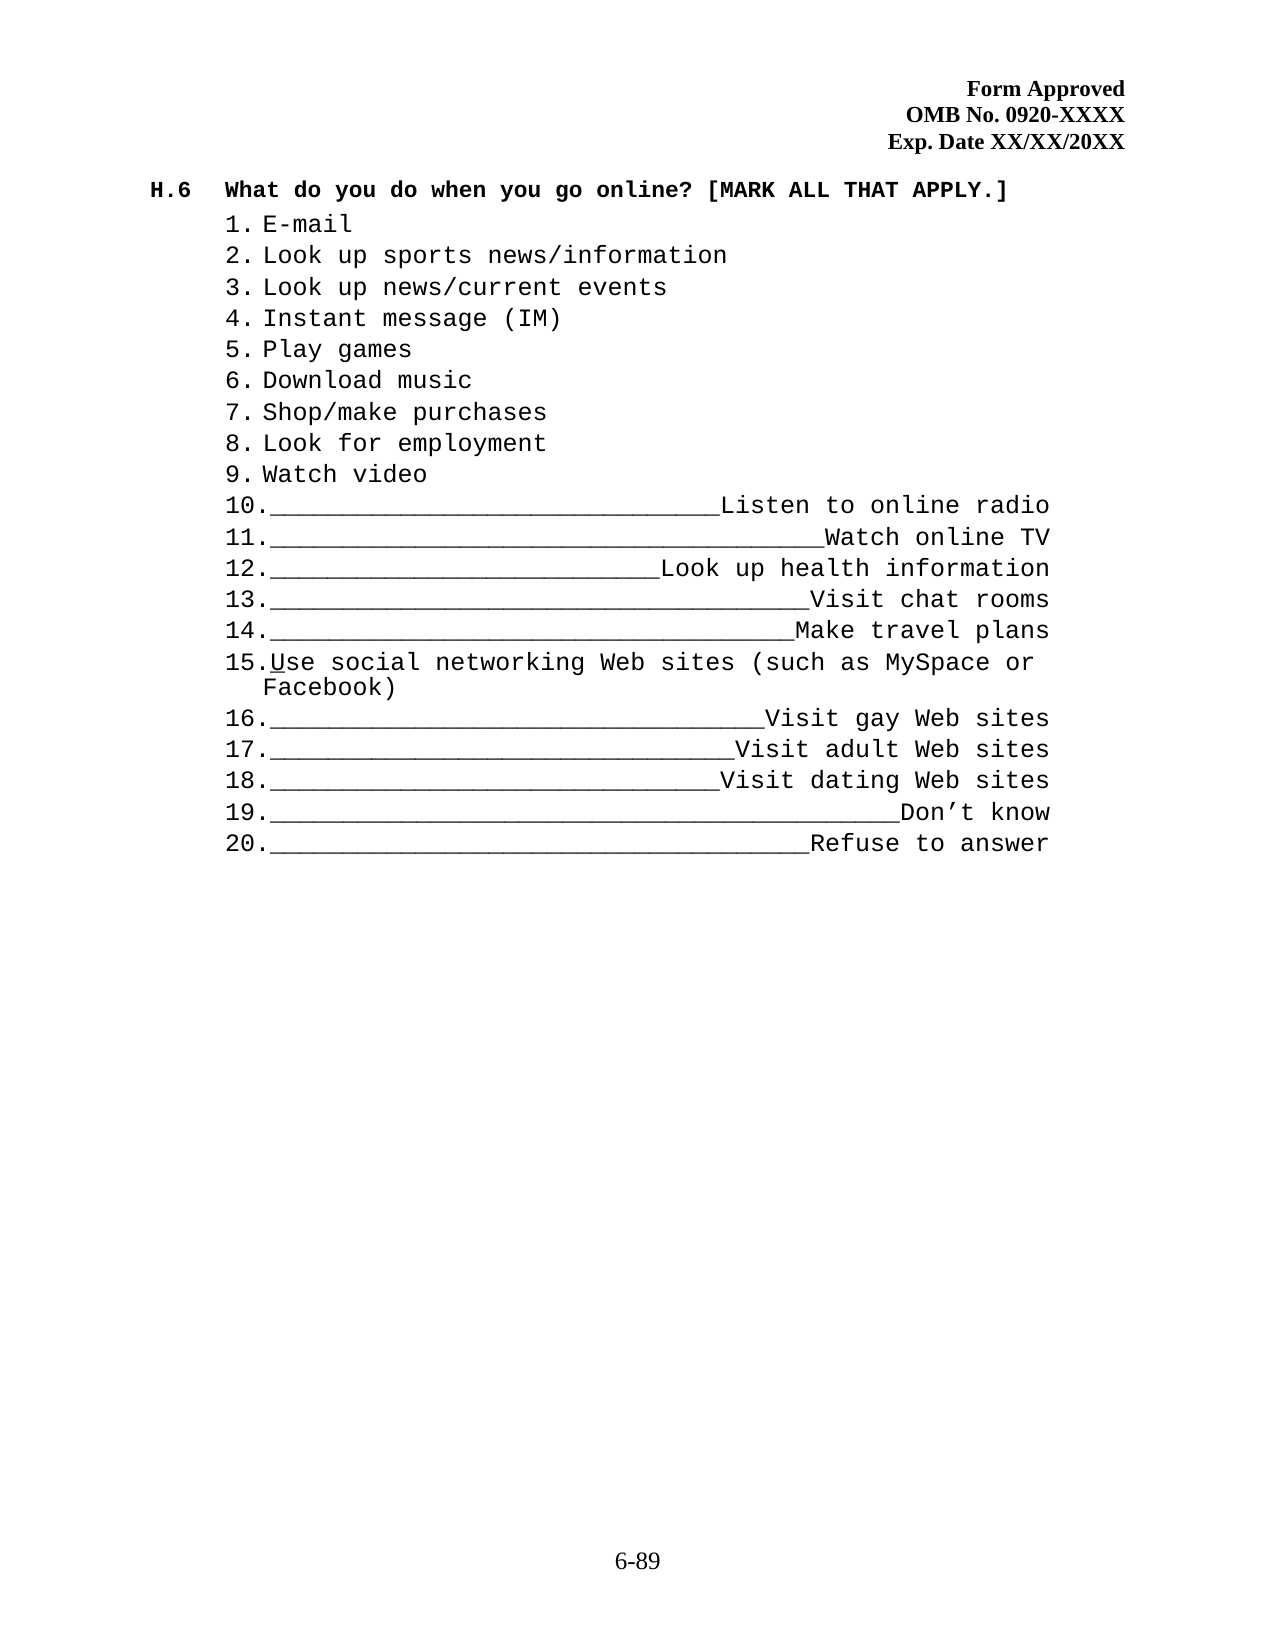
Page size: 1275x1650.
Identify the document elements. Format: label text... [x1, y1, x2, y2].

text 8. Look for employment [225, 431, 1125, 456]
text 19. Don’t know [225, 800, 1125, 825]
text 1. E-mail [225, 212, 1125, 237]
text What do you do when you go online? [MARK ALL THAT APPLY.] [150, 178, 1125, 204]
text 10. Listen to online radio [225, 494, 1125, 519]
text 16. Visit gay Web sites [225, 706, 1125, 731]
text 20. Refuse to answer [225, 831, 1125, 856]
text 7. Shop/make purchases [225, 400, 1125, 425]
text 12. Look up health information [225, 556, 1125, 581]
text 6. Download music [225, 369, 1125, 394]
text 13. Visit chat rooms [225, 587, 1125, 612]
text 15. Use social networking Web sites (such as MySpace or Facebook) [225, 650, 1125, 700]
text 9. Watch video [225, 462, 1125, 487]
text 3. Look up news/current events [225, 275, 1125, 300]
text 18. Visit dating Web sites [225, 769, 1125, 794]
text 11. Watch online TV [225, 525, 1125, 550]
text 4. Instant message (IM) [225, 306, 1125, 331]
text 14. Make travel plans [225, 619, 1125, 644]
text 5. Play games [225, 337, 1125, 362]
text 17. Visit adult Web sites [225, 737, 1125, 762]
text 2. Look up sports news/information [225, 244, 1125, 269]
